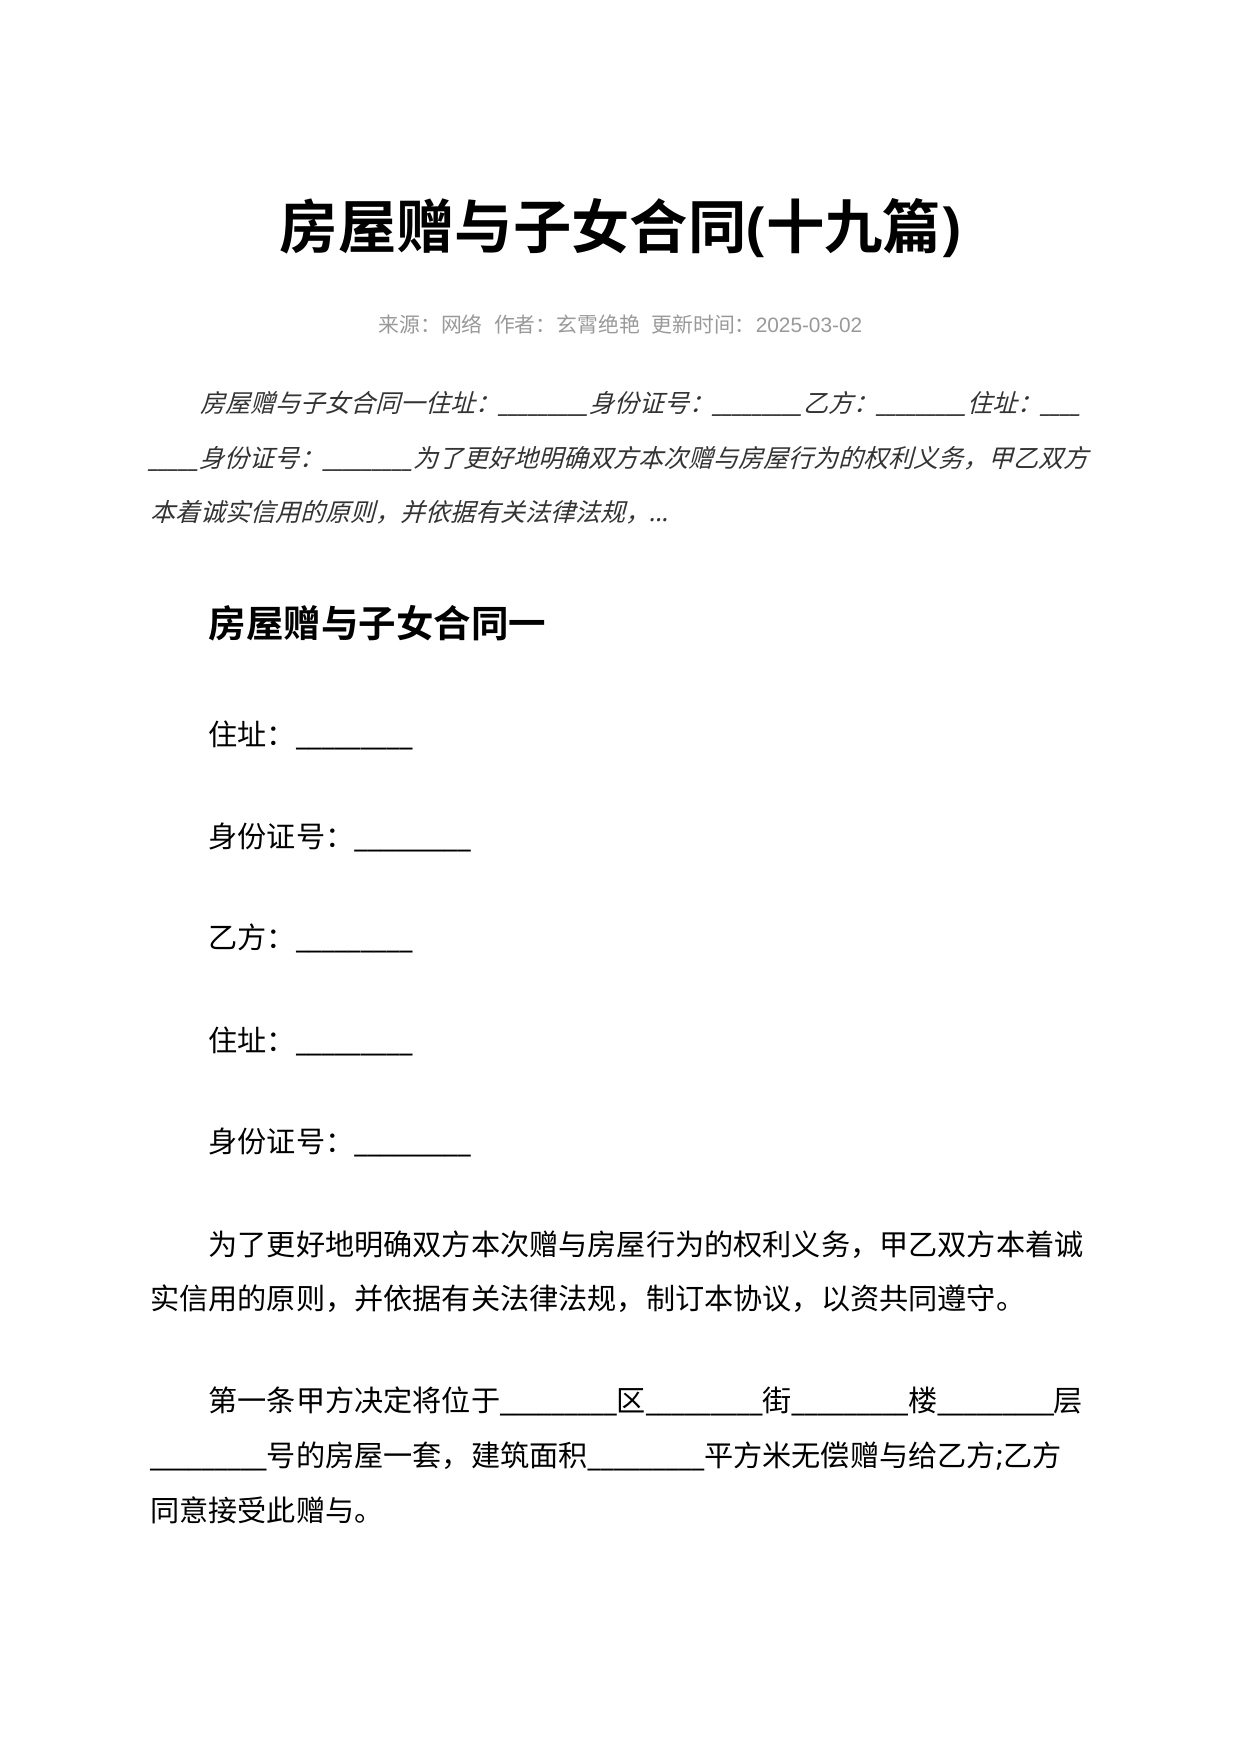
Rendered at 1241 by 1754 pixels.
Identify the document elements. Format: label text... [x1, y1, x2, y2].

text 为了更好地明确双方本次赠与房屋行为的权利义务，甲乙双方本着诚实信用的原则，并依据有关法律法规，制订本协议，以资共同遵守。 [150, 1221, 1090, 1318]
text 来源：网络 作者：玄霄绝艳 更新时间：2025-03-02 [150, 313, 1090, 337]
text 房屋赠与子女合同一住址：_________身份证号：_________乙方：_________住址：_________身份证号：_________为了更好地明确双方本次赠与房屋行为的权利义务，甲乙双方本着诚实信用的原则，并依据有关法律法规，... [150, 384, 1090, 529]
text 住址：_________ [150, 1017, 1090, 1059]
text 第一条甲方决定将位于_________区_________街_________楼_________层_________号的房屋一套，建筑面积_________平方米无偿赠与给乙方;乙方同意接受此赠与。 [150, 1378, 1090, 1530]
text 身份证号：_________ [150, 1119, 1090, 1161]
text 住址：_________ [150, 711, 1090, 753]
text 身份证号：_________ [150, 813, 1090, 856]
text 乙方：_________ [150, 915, 1090, 957]
text 房屋赠与子女合同一 [150, 594, 1090, 648]
subtitle 房屋赠与子女合同(十九篇) [150, 181, 1090, 266]
